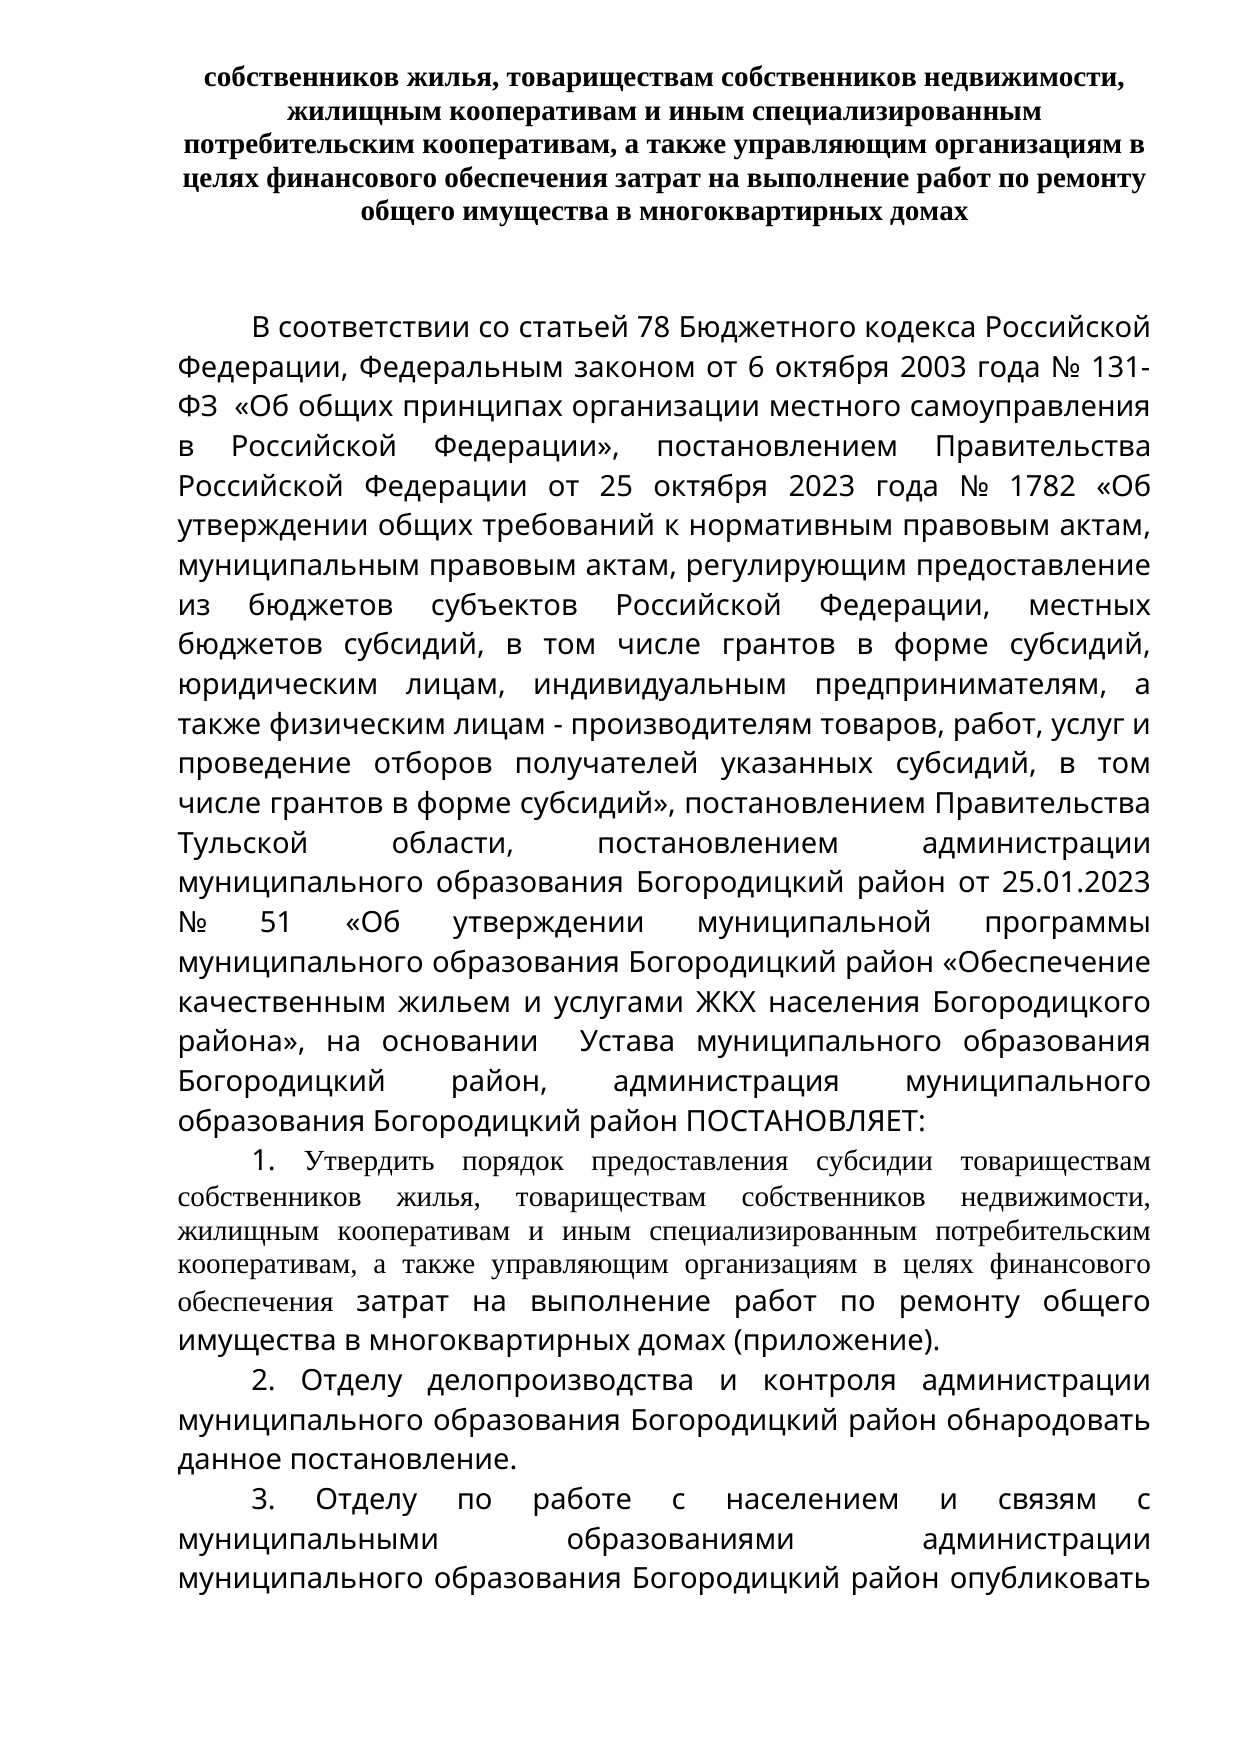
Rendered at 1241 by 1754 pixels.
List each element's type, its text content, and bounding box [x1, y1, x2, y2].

text 1. Утвердить порядок предоставления субсидии товариществам собственников жилья, товариществам собственников недвижимости, жилищным кооперативам и иным специализированным потребительским кооперативам, а также управляющим организациям в целях финансового обеспечения затрат на выполнение работ по ремонту общего имущества в многоквартирных домах (приложение). [177, 1139, 1152, 1359]
text 2. Отделу делопроизводства и контроля администрации муниципального образования Богородицкий район обнародовать данное постановление. [177, 1359, 1152, 1478]
text В соответствии со статьей 78 Бюджетного кодекса Российской Федерации, Федеральным законом от 6 октября 2003 года № 131-ФЗ «Об общих принципах организации местного самоуправления в Российской Федерации», постановлением Правительства Российской Федерации от 25 октября 2023 года № 1782 «Об утверждении общих требований к нормативным правовым актам, муниципальным правовым актам, регулирующим предоставление из бюджетов субъектов Российской Федерации, местных бюджетов субсидий, в том числе грантов в форме субсидий, юридическим лицам, индивидуальным предпринимателям, а также физическим лицам - производителям товаров, работ, услуг и проведение отборов получателей указанных субсидий, в том числе грантов в форме субсидий», постановлением Правительства Тульской области, постановлением администрации муниципального образования Богородицкий район от 25.01.2023 № 51 «Об утверждении муниципальной программы муниципального образования Богородицкий район «Обеспечение качественным жильем и услугами ЖКХ населения Богородицкого района», на основании Устава муниципального образования Богородицкий район, администрация муниципального образования Богородицкий район ПОСТАНОВЛЯЕТ: [177, 306, 1152, 1139]
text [177, 1478, 1152, 1597]
text собственников жилья, товариществам собственников недвижимости, жилищным кооперативам и иным специализированным потребительским кооперативам, а также управляющим организациям в целях финансового обеспечения затрат на выполнение работ по ремонту общего имущества в многоквартирных домах [177, 59, 1152, 227]
